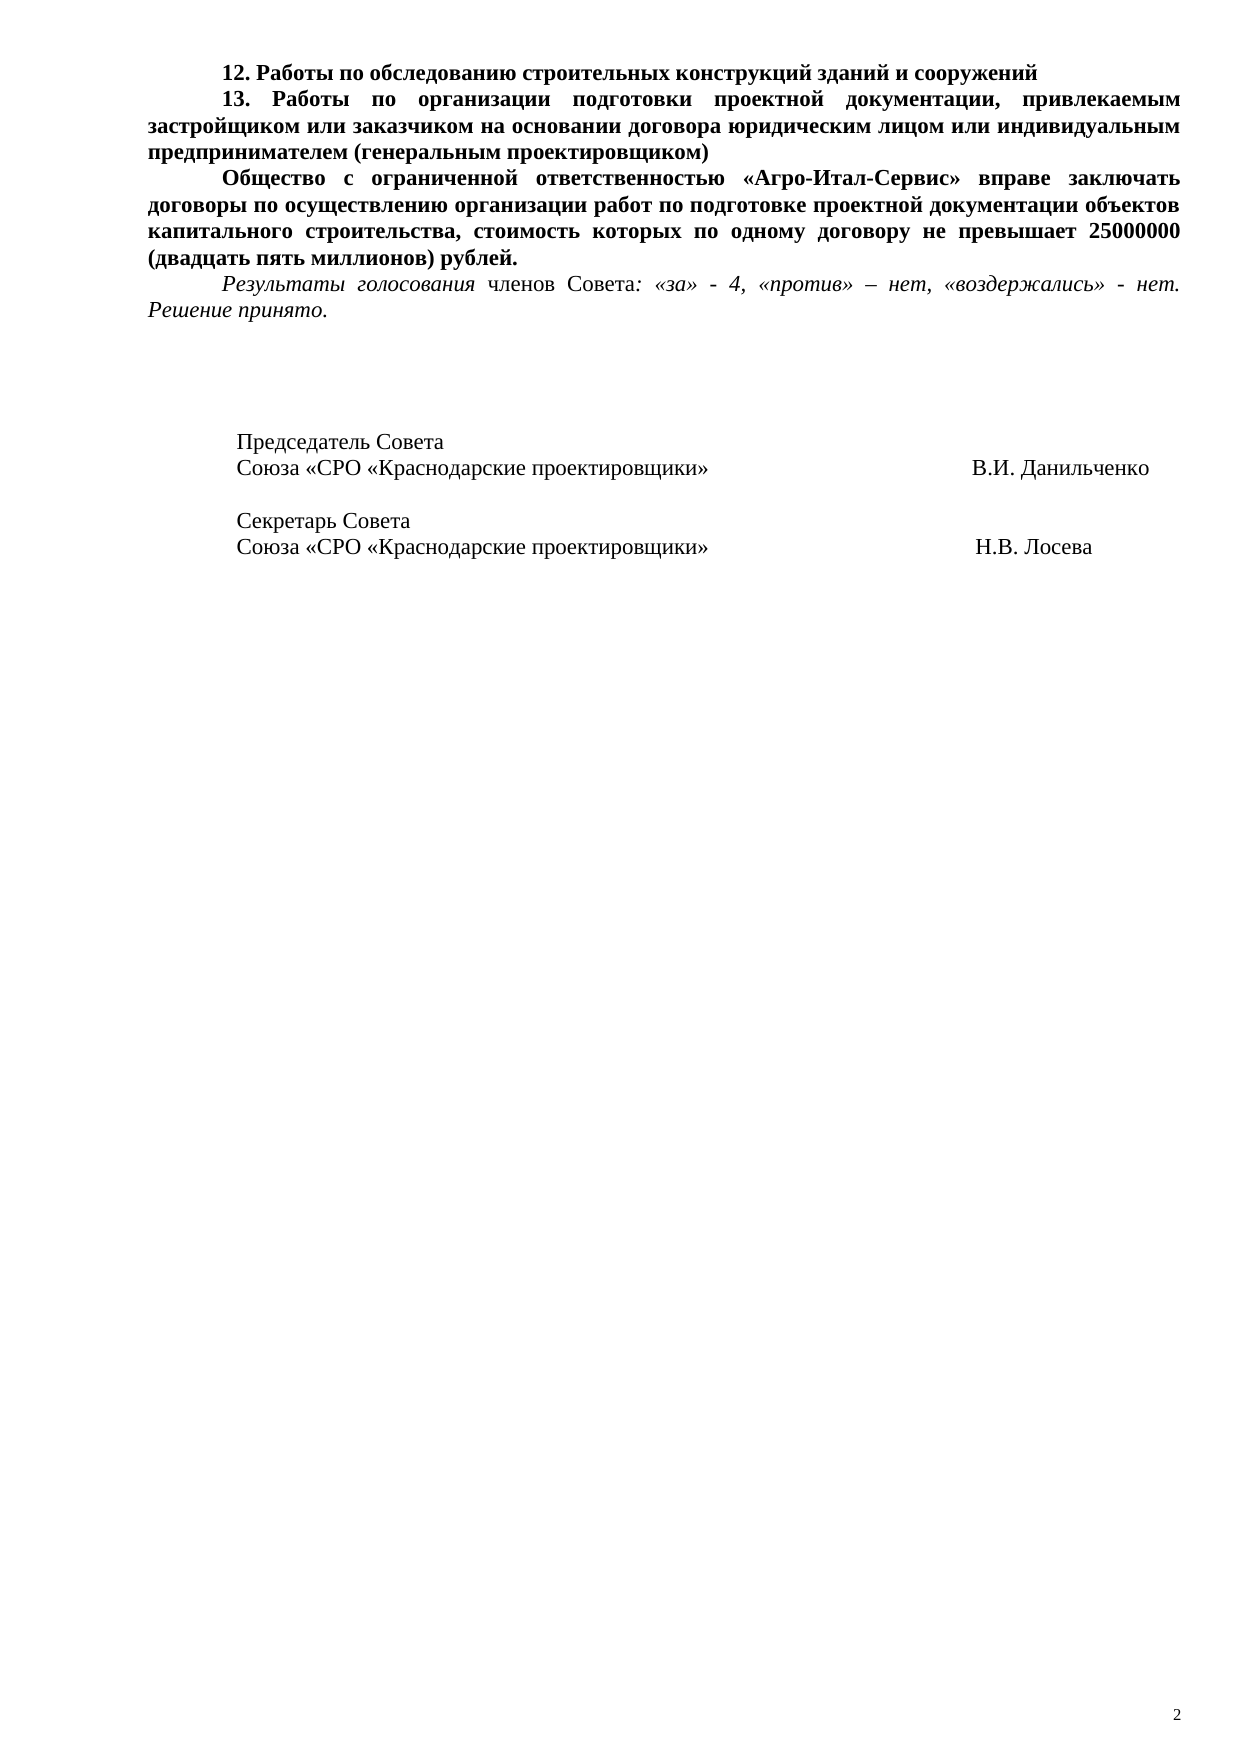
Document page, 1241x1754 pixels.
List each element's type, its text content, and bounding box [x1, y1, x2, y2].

text Союза «СРО «Краснодарские проектировщики» В.И. Данильченко [148, 454, 1181, 481]
text Общество с ограниченной ответственностью «Агро-Итал-Сервис» вправе заключать договоры по осуществлению организации работ по подготовке проектной документации объектов капитального строительства, стоимость которых по одному договору не превышает 25000000 (двадцать пять миллионов) рублей. [148, 164, 1181, 270]
text Союза «СРО «Краснодарские проектировщики» Н.В. Лосева [148, 533, 1181, 560]
text 13. Работы по организации подготовки проектной документации, привлекаемым застройщиком или заказчиком на основании договора юридическим лицом или индивидуальным предпринимателем (генеральным проектировщиком) [148, 85, 1181, 164]
text Председатель Совета [148, 428, 1181, 454]
text Секретарь Совета [148, 507, 1181, 533]
text Результаты голосования членов Совета: «за» - 4, «против» – нет, «воздержались» - нет. Решение принято. [148, 270, 1181, 323]
text 12. Работы по обследованию строительных конструкций зданий и сооружений [148, 59, 1181, 85]
